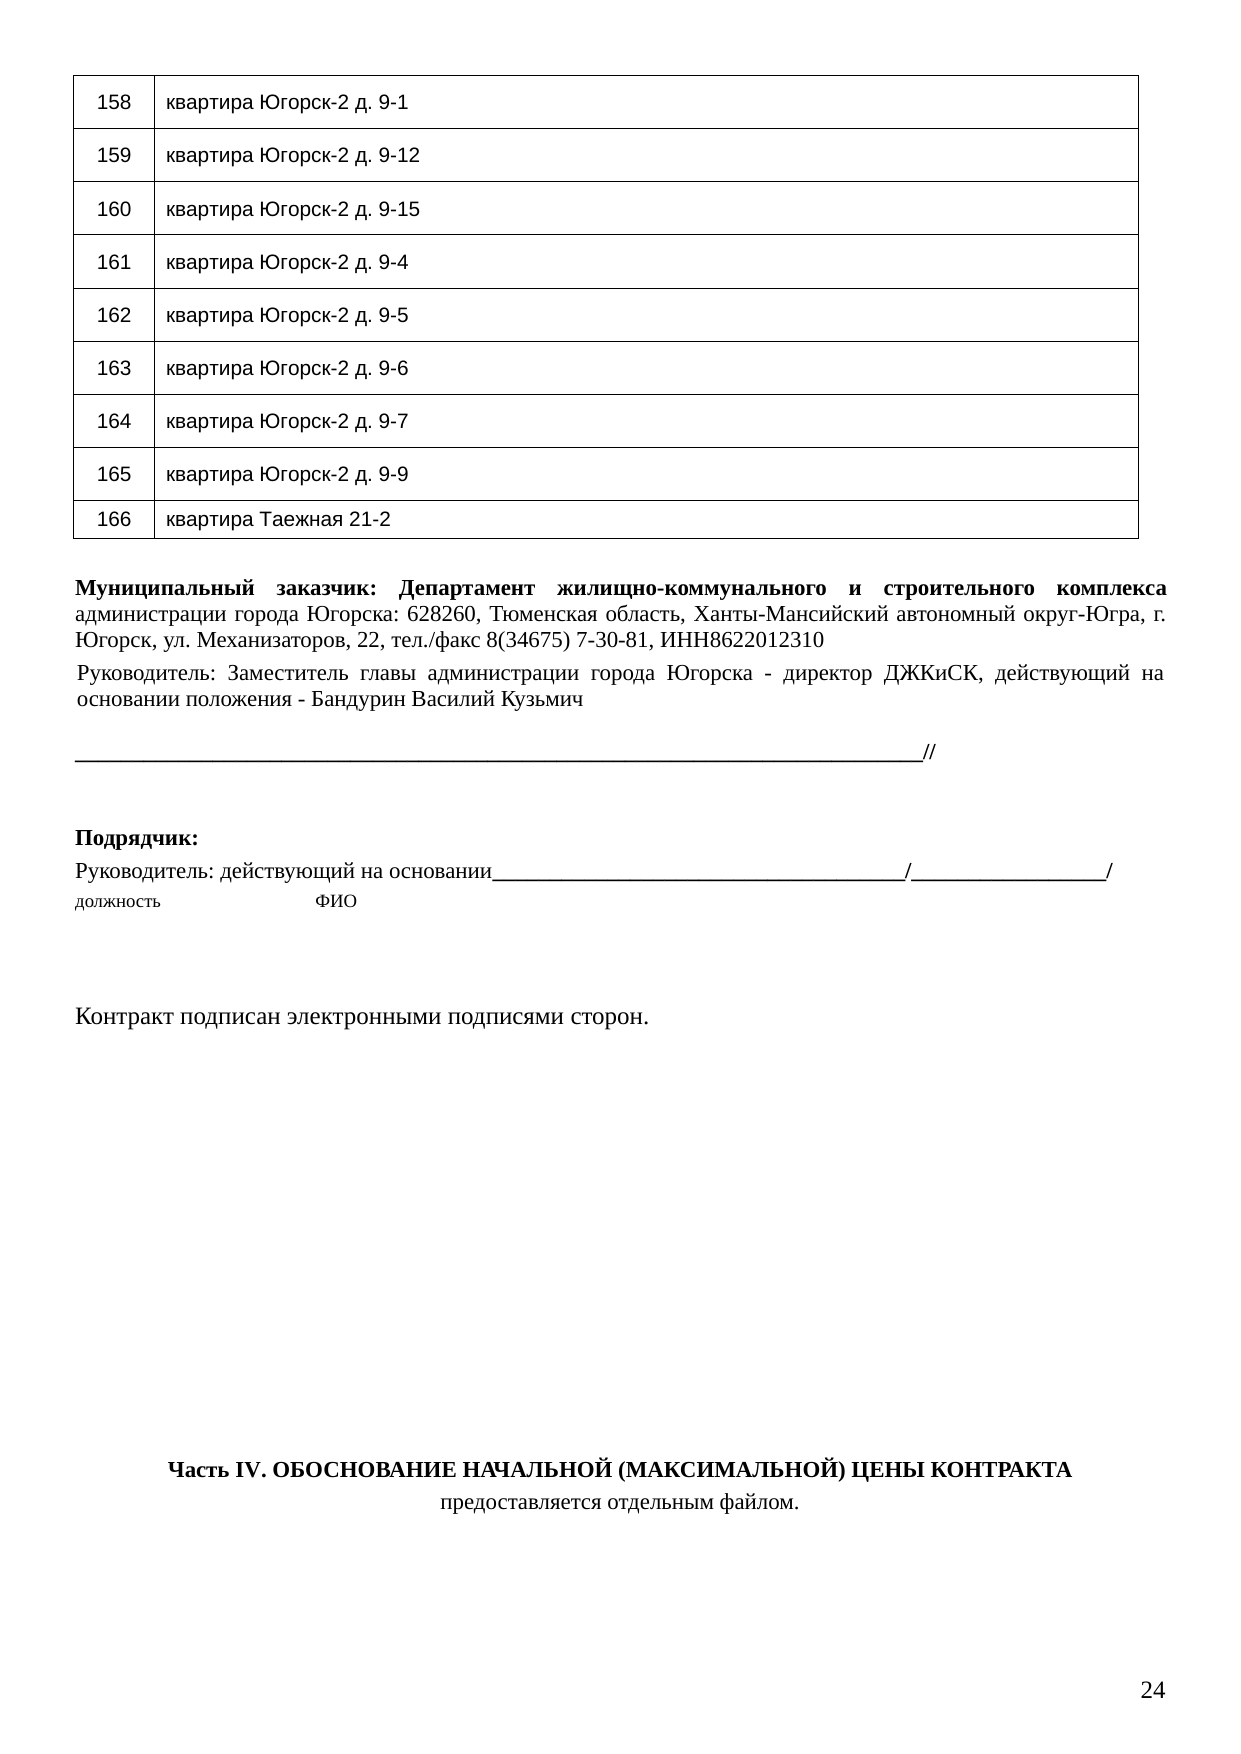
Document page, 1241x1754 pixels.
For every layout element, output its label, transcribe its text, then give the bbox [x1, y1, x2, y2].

table_cell квартира Югорск-2 д. 9-5 [155, 289, 1138, 341]
text Подрядчик: [75, 824, 1165, 851]
table_cell 161 [74, 235, 154, 287]
table_cell квартира Югорск-2 д. 9-15 [155, 182, 1138, 234]
table_cell 166 [74, 501, 154, 537]
text предоставляется отдельным файлом. [75, 1488, 1165, 1515]
text Муниципальный заказчик: Департамент жилищно-коммунального и строительного комплекса администрации города Югорска: 628260, Тюменская область, Ханты-Мансийский автономный округ-Югра, г. Югорск, ул. Механизаторов, 22, тел./факс 8(34675) 7-30-81, ИНН8622012310 [75, 573, 1168, 653]
table_cell квартира Таежная 21-2 [155, 501, 1138, 537]
text Контракт подписан электронными подписями сторон. [75, 1001, 1167, 1029]
table_cell квартира Югорск-2 д. 9-12 [155, 129, 1138, 181]
table_cell 163 [74, 342, 154, 394]
text Часть IV. ОБОСНОВАНИЕ НАЧАЛЬНОЙ (МАКСИМАЛЬНОЙ) ЦЕНЫ КОНТРАКТА [75, 1456, 1165, 1482]
text Руководитель: Заместитель главы администрации города Югорска - директор ДЖКиСК, действующий на основании положения - Бандурин Василий Кузьмич [77, 659, 1165, 712]
table_cell 165 [74, 448, 154, 500]
table_cell 158 [74, 76, 154, 128]
table_cell 159 [74, 129, 154, 181]
table_cell квартира Югорск-2 д. 9-6 [155, 342, 1138, 394]
table_cell квартира Югорск-2 д. 9-7 [155, 395, 1138, 447]
table_cell 162 [74, 289, 154, 341]
table_cell квартира Югорск-2 д. 9-1 [155, 76, 1138, 128]
text Руководитель: действующий на основании____________________________________/_________________/ [75, 857, 1165, 883]
table_cell квартира Югорск-2 д. 9-4 [155, 235, 1138, 287]
text должность ФИО [75, 889, 1167, 911]
table_cell квартира Югорск-2 д. 9-9 [155, 448, 1138, 500]
table_cell 164 [74, 395, 154, 447]
text __________________________________________________________________________// [75, 738, 1168, 765]
table_cell 160 [74, 182, 154, 234]
